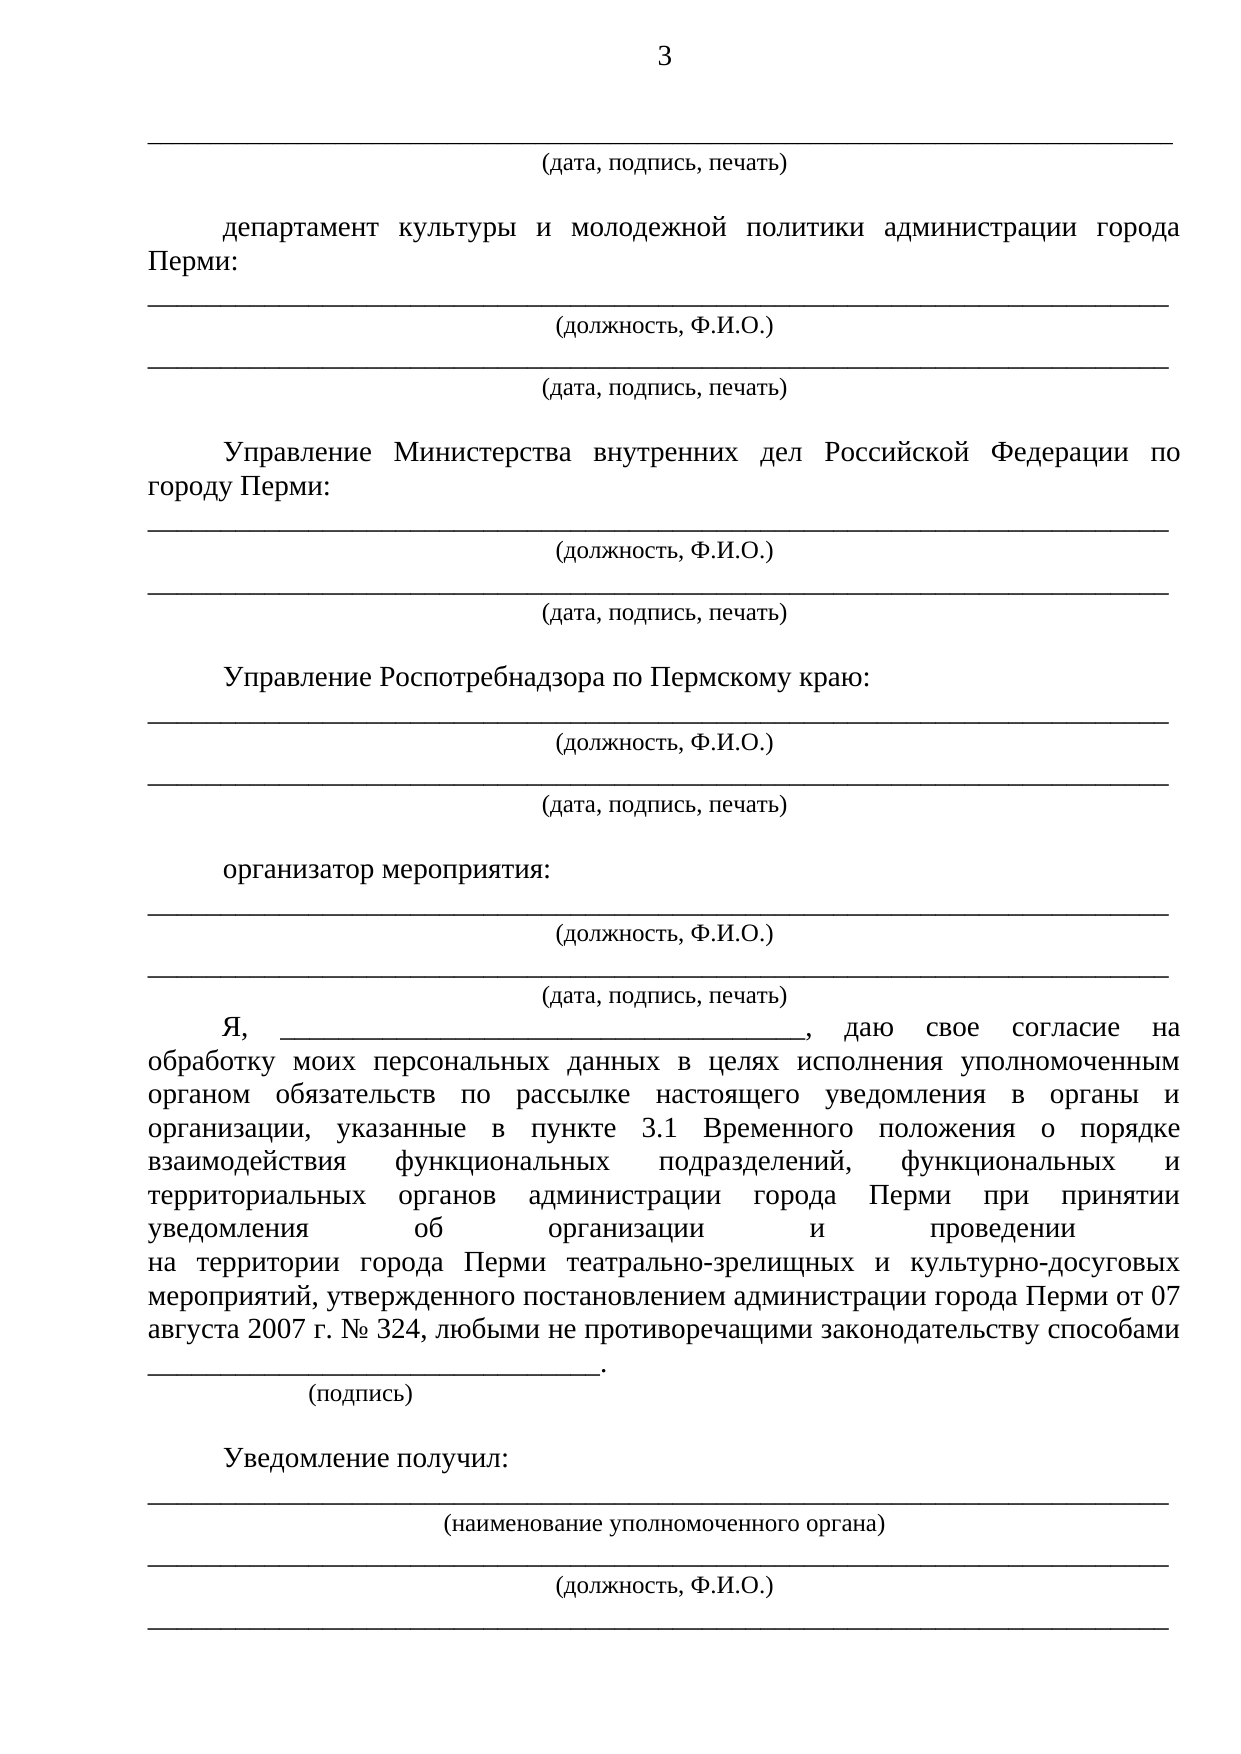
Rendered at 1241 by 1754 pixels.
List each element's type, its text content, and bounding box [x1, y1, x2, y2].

text (подпись) [148, 1378, 1181, 1407]
text ______________________________________________________________________ [148, 885, 1181, 918]
text __________________________________________________________________________________ [148, 118, 1181, 147]
text Управление Роспотребнадзора по Пермскому краю: ______________________________________________________________________ [148, 659, 1181, 727]
text Уведомление получил: [148, 1441, 1181, 1474]
text (дата, подпись, печать) [148, 597, 1181, 626]
text (дата, подпись, печать) [148, 147, 1181, 176]
text ______________________________________________________________________ [148, 338, 1181, 372]
text (должность, Ф.И.О.) [148, 918, 1181, 947]
text (дата, подпись, печать) [148, 372, 1181, 401]
text ______________________________________________________________________ [148, 1536, 1181, 1570]
text (должность, Ф.И.О.) [148, 727, 1181, 755]
text (должность, Ф.И.О.) [148, 1570, 1181, 1599]
text организатор мероприятия: [148, 851, 1181, 885]
text (дата, подпись, печать) [148, 789, 1181, 818]
text ______________________________________________________________________ [148, 755, 1181, 789]
text Я, ____________________________________, даю свое согласие на обработку моих персональных данных в целях исполнения уполномоченным органом обязательств по рассылке настоящего уведомления в органы и организации, указанные в пункте 3.1 Временного положения о порядке взаимодействия функциональных подразделений, функциональных и территориальных органов администрации города Перми при принятии уведомления об организации и проведении на территории города Перми театрально-зрелищных и культурно-досуговых мероприятий, утвержденного постановлением администрации города Перми от 07 августа 2007 г. № 324, любыми не противоречащими законодательству способами _______________________________. [148, 1009, 1181, 1378]
text департамент культуры и молодежной политики администрации города Перми: [148, 209, 1181, 276]
text ______________________________________________________________________ [148, 1599, 1181, 1632]
text Управление Министерства внутренних дел Российской Федерации по городу Перми: [148, 434, 1181, 501]
text ______________________________________________________________________ [148, 947, 1181, 981]
text (дата, подпись, печать) [148, 981, 1181, 1009]
text ______________________________________________________________________ [148, 501, 1181, 535]
text (должность, Ф.И.О.) [148, 310, 1181, 338]
text (должность, Ф.И.О.) [148, 535, 1181, 564]
text ______________________________________________________________________ [148, 1474, 1181, 1508]
text (наименование уполномоченного органа) [148, 1508, 1181, 1536]
text ______________________________________________________________________ [148, 276, 1181, 310]
text ______________________________________________________________________ [148, 564, 1181, 597]
